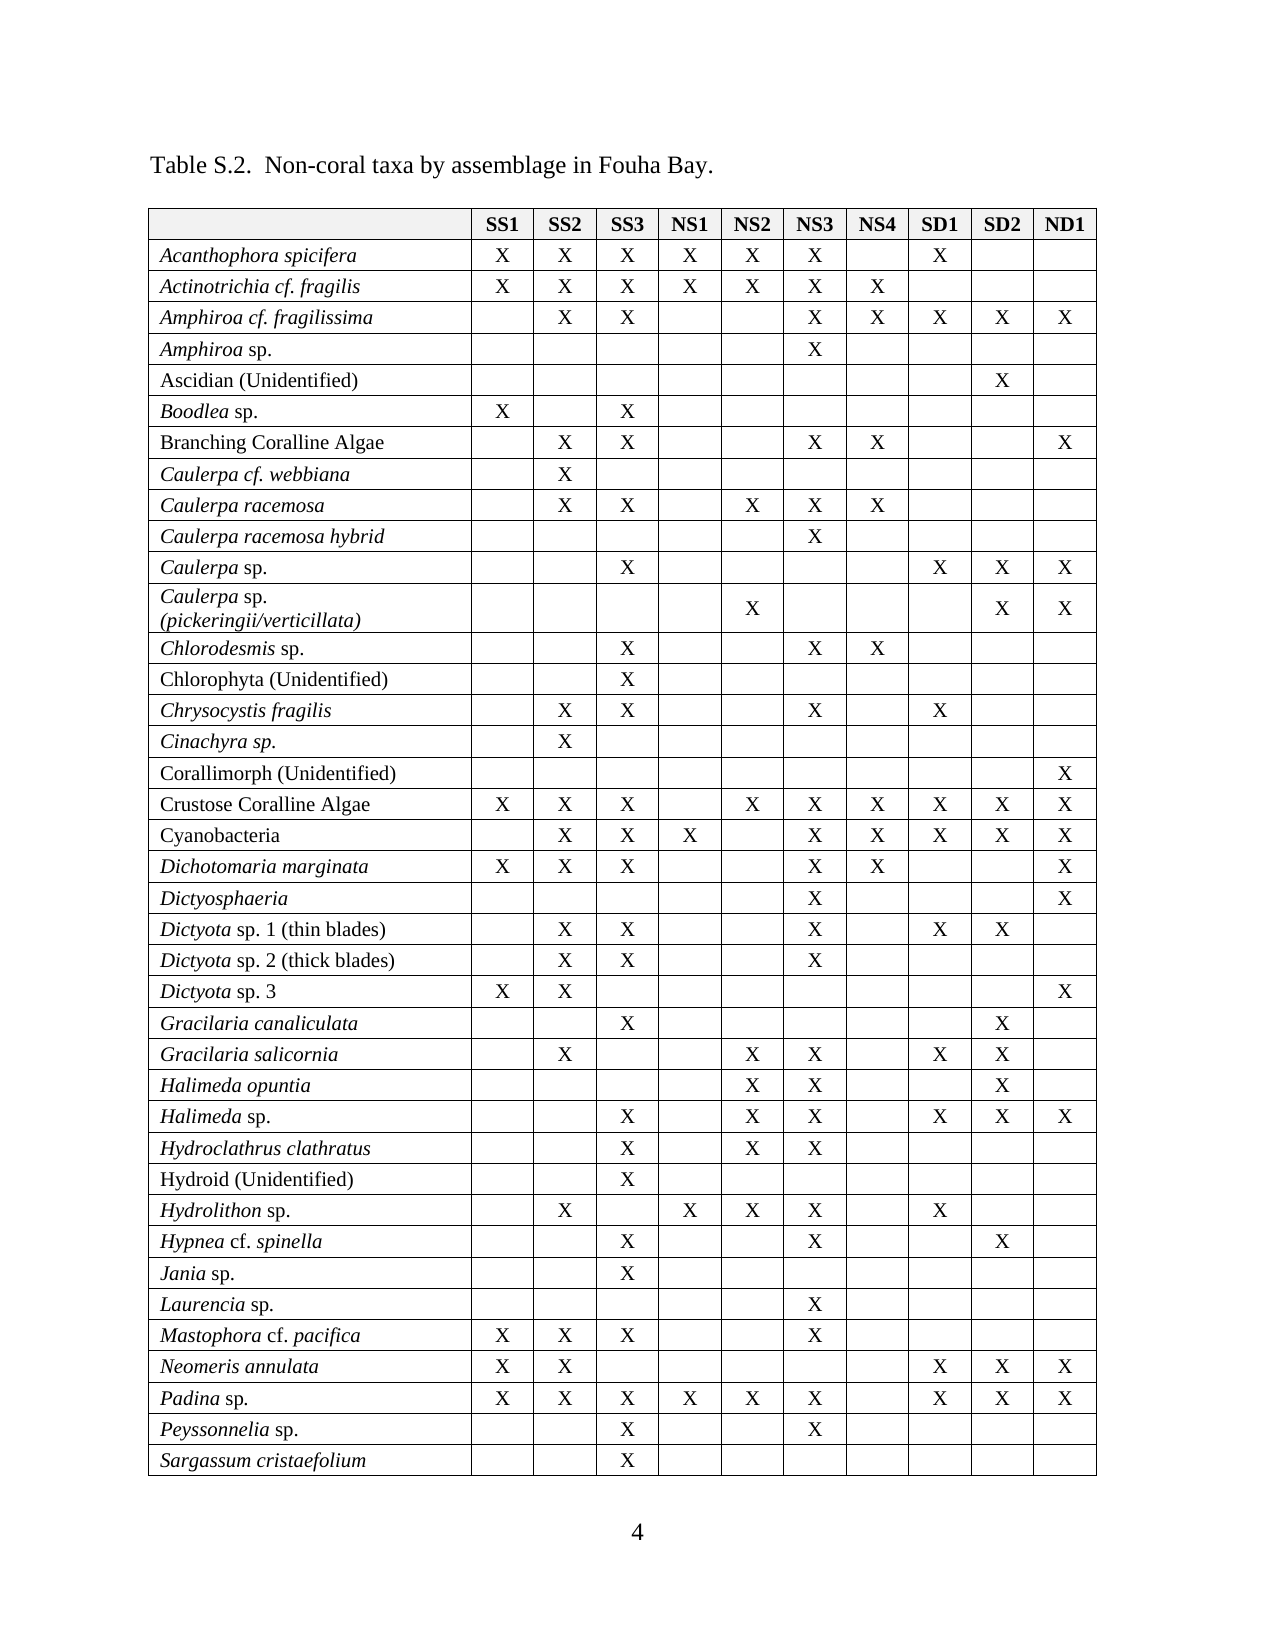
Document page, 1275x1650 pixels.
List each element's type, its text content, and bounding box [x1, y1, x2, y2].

table_cell X [597, 490, 658, 520]
table_cell [847, 883, 908, 913]
table_cell [722, 976, 783, 1007]
table_cell Chrysocystis fragilis [149, 695, 471, 725]
table_cell X [722, 490, 783, 520]
table_cell [909, 1445, 971, 1475]
table_cell [722, 552, 783, 582]
table_cell X [847, 789, 908, 819]
table_cell [784, 552, 846, 582]
table_cell [847, 1351, 908, 1382]
table_cell Acanthophora spicifera [149, 240, 471, 270]
table_cell X [534, 459, 596, 489]
table_cell X [722, 1383, 783, 1413]
table_cell Corallimorph (Unidentified) [149, 758, 471, 788]
table_cell [1034, 1195, 1096, 1225]
table_cell [909, 1258, 971, 1288]
table_cell [472, 1258, 533, 1288]
table_cell [722, 726, 783, 757]
table_cell [909, 1164, 971, 1194]
table_cell [722, 459, 783, 489]
table_cell [909, 490, 971, 520]
table_cell X [909, 552, 971, 582]
table_cell [472, 1445, 533, 1475]
table_cell X [534, 851, 596, 882]
table_cell X [972, 1008, 1033, 1038]
table_cell X [847, 271, 908, 301]
table_cell X [534, 789, 596, 819]
table_cell [722, 851, 783, 882]
table_cell Chlorodesmis sp. [149, 633, 471, 663]
table_cell [534, 883, 596, 913]
table_cell [597, 584, 658, 632]
table_cell [597, 1070, 658, 1100]
table_header SS1 [472, 209, 533, 239]
table_cell X [534, 302, 596, 332]
table_cell [1034, 1226, 1096, 1257]
table_cell [659, 1289, 721, 1319]
table_cell X [534, 1039, 596, 1069]
table_cell Chlorophyta (Unidentified) [149, 664, 471, 694]
table_header NS3 [784, 209, 846, 239]
table_cell X [722, 789, 783, 819]
table_header NS1 [659, 209, 721, 239]
table_cell [972, 1414, 1033, 1444]
table_cell [1034, 1445, 1096, 1475]
table_cell [972, 1320, 1033, 1350]
table_cell [722, 521, 783, 551]
table_cell X [972, 302, 1033, 332]
table_cell [972, 695, 1033, 725]
table_cell Caulerpa sp. [149, 552, 471, 582]
table_cell X [784, 851, 846, 882]
table_cell X [472, 396, 533, 426]
table_cell [659, 1414, 721, 1444]
table_cell Neomeris annulata [149, 1351, 471, 1382]
table_cell X [972, 1351, 1033, 1382]
table_cell [1034, 1164, 1096, 1194]
table_cell [659, 976, 721, 1007]
table_cell [722, 1226, 783, 1257]
table_cell [972, 1133, 1033, 1163]
table_cell X [784, 1226, 846, 1257]
table_cell [472, 302, 533, 332]
table_cell [784, 726, 846, 757]
table_cell [972, 490, 1033, 520]
table_header ND1 [1034, 209, 1096, 239]
table_cell X [1034, 427, 1096, 457]
table_cell Dichotomaria marginata [149, 851, 471, 882]
table_cell [659, 1351, 721, 1382]
table_cell Dictyota sp. 3 [149, 976, 471, 1007]
table_cell [909, 758, 971, 788]
table_cell [659, 334, 721, 364]
table_cell [722, 1289, 783, 1319]
table_cell [659, 883, 721, 913]
table_cell X [659, 240, 721, 270]
table_cell X [784, 1039, 846, 1069]
table_cell X [722, 1195, 783, 1225]
table_cell [1034, 695, 1096, 725]
table_cell [909, 334, 971, 364]
table_cell X [972, 1226, 1033, 1257]
table_cell [909, 365, 971, 395]
table_cell [472, 726, 533, 757]
table_cell [847, 726, 908, 757]
table_cell X [597, 851, 658, 882]
table_header SD1 [909, 209, 971, 239]
table_cell Mastophora cf. pacifica [149, 1320, 471, 1350]
table_cell X [909, 1351, 971, 1382]
table_cell [847, 976, 908, 1007]
table_cell [534, 1101, 596, 1132]
table_cell [909, 1414, 971, 1444]
table_cell Ascidian (Unidentified) [149, 365, 471, 395]
table_cell X [784, 1383, 846, 1413]
table_cell Hydroid (Unidentified) [149, 1164, 471, 1194]
table_cell Halimeda opuntia [149, 1070, 471, 1100]
table_cell [847, 695, 908, 725]
table_cell [847, 584, 908, 632]
table_cell X [972, 1101, 1033, 1132]
table_cell [659, 1320, 721, 1350]
table_cell [972, 240, 1033, 270]
table_cell X [972, 914, 1033, 944]
table_cell X [1034, 820, 1096, 850]
table_cell X [534, 490, 596, 520]
table_cell [909, 726, 971, 757]
table_cell X [597, 271, 658, 301]
table_cell [722, 427, 783, 457]
table_cell [1034, 1008, 1096, 1038]
table_cell X [784, 883, 846, 913]
table_cell [659, 1164, 721, 1194]
table_cell Crustose Coralline Algae [149, 789, 471, 819]
table_cell [1034, 664, 1096, 694]
table_cell [847, 1414, 908, 1444]
table_cell [472, 552, 533, 582]
table_cell X [1034, 883, 1096, 913]
table_cell [659, 695, 721, 725]
table_cell [722, 758, 783, 788]
table_cell [1034, 726, 1096, 757]
table_cell [909, 1133, 971, 1163]
table_cell [972, 633, 1033, 663]
table_cell X [909, 820, 971, 850]
table_cell [472, 584, 533, 632]
table_cell X [597, 1008, 658, 1038]
table_cell [972, 883, 1033, 913]
table_cell X [972, 820, 1033, 850]
table_cell [847, 459, 908, 489]
table_cell [659, 1445, 721, 1475]
table_cell [847, 1070, 908, 1100]
table_cell X [1034, 758, 1096, 788]
table_header NS4 [847, 209, 908, 239]
table_cell X [472, 976, 533, 1007]
table_cell X [722, 271, 783, 301]
table_cell [722, 302, 783, 332]
table_cell [1034, 945, 1096, 975]
table_cell [847, 1101, 908, 1132]
table_cell X [784, 1133, 846, 1163]
table_cell X [472, 851, 533, 882]
table_cell Amphiroa cf. fragilissima [149, 302, 471, 332]
table_cell [659, 726, 721, 757]
table_cell X [597, 789, 658, 819]
table_cell X [534, 945, 596, 975]
table_cell X [784, 695, 846, 725]
table_cell [1034, 459, 1096, 489]
table_cell X [534, 1195, 596, 1225]
table_cell [847, 1320, 908, 1350]
table_cell [722, 1164, 783, 1194]
table_cell [847, 1195, 908, 1225]
table_cell X [597, 1133, 658, 1163]
table_cell [472, 914, 533, 944]
table_cell X [784, 240, 846, 270]
table_cell Dictyota sp. 1 (thin blades) [149, 914, 471, 944]
table_cell [909, 976, 971, 1007]
text Table S.2. Non-coral taxa by assemblage in Fouha Bay. [150, 150, 1125, 179]
table_cell X [534, 1320, 596, 1350]
table_cell [847, 1008, 908, 1038]
table_cell X [1034, 789, 1096, 819]
table_cell X [597, 1320, 658, 1350]
table_cell X [722, 1039, 783, 1069]
table_cell [784, 365, 846, 395]
table_cell [472, 490, 533, 520]
table_cell [1034, 365, 1096, 395]
table_cell X [597, 633, 658, 663]
table_cell [659, 914, 721, 944]
table_cell [659, 365, 721, 395]
table_cell X [1034, 302, 1096, 332]
table_cell X [784, 521, 846, 551]
table_cell [472, 365, 533, 395]
table_cell [659, 427, 721, 457]
table_cell [909, 459, 971, 489]
table_cell [534, 664, 596, 694]
table_cell [722, 633, 783, 663]
table_cell [847, 1289, 908, 1319]
table_cell [534, 1133, 596, 1163]
table_cell [909, 883, 971, 913]
table_header [149, 209, 471, 239]
table_cell [909, 427, 971, 457]
table_cell X [909, 1383, 971, 1413]
table_cell [534, 1289, 596, 1319]
table_cell [909, 396, 971, 426]
table_cell [722, 1445, 783, 1475]
table_cell [659, 302, 721, 332]
table_cell X [847, 427, 908, 457]
table_cell [659, 1226, 721, 1257]
table_cell X [972, 789, 1033, 819]
table_cell X [597, 1414, 658, 1444]
table_cell Boodlea sp. [149, 396, 471, 426]
table_cell [659, 459, 721, 489]
table_cell Branching Coralline Algae [149, 427, 471, 457]
table_cell [534, 1445, 596, 1475]
table_cell [909, 851, 971, 882]
table_cell [847, 1445, 908, 1475]
table_cell X [784, 789, 846, 819]
table_cell [972, 271, 1033, 301]
table_cell X [722, 1133, 783, 1163]
table_cell X [597, 914, 658, 944]
table_cell Caulerpa racemosa [149, 490, 471, 520]
table_cell X [909, 1101, 971, 1132]
table_cell X [784, 427, 846, 457]
table_cell [472, 758, 533, 788]
table_cell Hypnea cf. spinella [149, 1226, 471, 1257]
table_cell [784, 584, 846, 632]
table_cell [1034, 1133, 1096, 1163]
table_cell X [972, 552, 1033, 582]
table_cell [472, 1070, 533, 1100]
table_cell X [847, 820, 908, 850]
table_cell [659, 1133, 721, 1163]
table_cell [1034, 240, 1096, 270]
table_cell [659, 1070, 721, 1100]
table_cell Gracilaria salicornia [149, 1039, 471, 1069]
table_cell [722, 883, 783, 913]
table_cell [909, 521, 971, 551]
table_cell [972, 427, 1033, 457]
table_cell X [972, 1070, 1033, 1100]
table_cell X [909, 914, 971, 944]
table_cell [534, 1414, 596, 1444]
table_cell [472, 820, 533, 850]
table_cell [784, 459, 846, 489]
table_cell [597, 758, 658, 788]
table_cell X [909, 1195, 971, 1225]
table_cell [722, 664, 783, 694]
table_cell X [784, 1195, 846, 1225]
table_cell X [972, 365, 1033, 395]
table_cell [909, 584, 971, 632]
table_cell [534, 334, 596, 364]
table_cell [909, 271, 971, 301]
table_cell [847, 945, 908, 975]
table_cell [784, 1008, 846, 1038]
table_cell Cyanobacteria [149, 820, 471, 850]
table_cell X [847, 851, 908, 882]
table_cell [972, 1445, 1033, 1475]
table_cell [722, 334, 783, 364]
table_cell X [1034, 1351, 1096, 1382]
table_cell [909, 1289, 971, 1319]
table_cell [534, 1226, 596, 1257]
table_cell [534, 396, 596, 426]
table_cell [472, 427, 533, 457]
table_cell [1034, 1320, 1096, 1350]
table_cell [972, 521, 1033, 551]
table_cell [472, 1164, 533, 1194]
table_cell X [909, 302, 971, 332]
table_cell [597, 459, 658, 489]
table_cell [472, 1008, 533, 1038]
table_cell [1034, 334, 1096, 364]
table_cell X [534, 820, 596, 850]
table_cell [534, 1070, 596, 1100]
table_cell [972, 1258, 1033, 1288]
table_cell X [847, 490, 908, 520]
table_cell [659, 633, 721, 663]
table_cell X [784, 1101, 846, 1132]
table_cell [659, 851, 721, 882]
table_cell [972, 976, 1033, 1007]
table_cell [597, 1195, 658, 1225]
table_cell [972, 1195, 1033, 1225]
table_cell [847, 1133, 908, 1163]
table_cell [534, 365, 596, 395]
table_cell [597, 1289, 658, 1319]
table_cell Caulerpa sp. (pickeringii/verticillata) [149, 584, 471, 632]
table_cell [659, 664, 721, 694]
table_cell X [472, 1320, 533, 1350]
table_cell X [972, 584, 1033, 632]
table_cell X [722, 584, 783, 632]
table_cell [534, 1258, 596, 1288]
table_cell [722, 396, 783, 426]
table_cell [659, 1258, 721, 1288]
table_cell X [784, 1289, 846, 1319]
table_cell [972, 664, 1033, 694]
table_cell [534, 521, 596, 551]
table_cell Hydroclathrus clathratus [149, 1133, 471, 1163]
table_cell [472, 1226, 533, 1257]
table_cell [534, 1008, 596, 1038]
table_cell X [597, 396, 658, 426]
table_cell [847, 521, 908, 551]
table_cell X [597, 1164, 658, 1194]
table_cell X [534, 976, 596, 1007]
table_cell [784, 758, 846, 788]
table_cell X [472, 1383, 533, 1413]
table_cell Amphiroa sp. [149, 334, 471, 364]
table_cell [659, 490, 721, 520]
table_cell [784, 1164, 846, 1194]
table_cell [1034, 1070, 1096, 1100]
table_cell X [1034, 1101, 1096, 1132]
table_cell [847, 1383, 908, 1413]
table_cell [847, 240, 908, 270]
table_cell X [722, 240, 783, 270]
table_cell X [909, 240, 971, 270]
table_cell [847, 552, 908, 582]
table_cell Gracilaria canaliculata [149, 1008, 471, 1038]
table_header SS3 [597, 209, 658, 239]
table_cell X [1034, 1383, 1096, 1413]
table_cell X [722, 1101, 783, 1132]
table_cell [972, 945, 1033, 975]
table_cell X [534, 914, 596, 944]
table_cell [472, 695, 533, 725]
table_cell [472, 334, 533, 364]
table_cell [659, 521, 721, 551]
table_cell X [784, 334, 846, 364]
table_cell X [784, 1320, 846, 1350]
table_cell [597, 521, 658, 551]
table_cell [1034, 521, 1096, 551]
table_cell [597, 976, 658, 1007]
table_cell X [909, 695, 971, 725]
table_cell [847, 1164, 908, 1194]
table_cell [597, 726, 658, 757]
table_cell X [659, 271, 721, 301]
table_cell [909, 633, 971, 663]
table_cell Dictyosphaeria [149, 883, 471, 913]
table_cell [722, 820, 783, 850]
table_cell [534, 758, 596, 788]
table_cell X [472, 271, 533, 301]
table_cell [972, 459, 1033, 489]
table_cell [722, 1351, 783, 1382]
table_cell X [784, 1070, 846, 1100]
table_cell X [847, 633, 908, 663]
table_cell [472, 883, 533, 913]
table_cell X [472, 789, 533, 819]
table_cell X [909, 789, 971, 819]
table_cell [597, 1351, 658, 1382]
table_cell [1034, 396, 1096, 426]
table_cell [534, 552, 596, 582]
table_cell X [534, 695, 596, 725]
table_cell Jania sp. [149, 1258, 471, 1288]
table_cell Cinachyra sp. [149, 726, 471, 757]
table_cell [722, 1258, 783, 1288]
table_cell [784, 976, 846, 1007]
table_cell Actinotrichia cf. fragilis [149, 271, 471, 301]
table_cell X [597, 1226, 658, 1257]
table_cell [722, 1008, 783, 1038]
table_cell [659, 758, 721, 788]
table_cell Dictyota sp. 2 (thick blades) [149, 945, 471, 975]
table_cell [1034, 914, 1096, 944]
table_cell [597, 883, 658, 913]
table_cell Laurencia sp. [149, 1289, 471, 1319]
table_cell X [784, 271, 846, 301]
table_cell [1034, 633, 1096, 663]
table_cell [472, 1039, 533, 1069]
table_cell [847, 365, 908, 395]
table_cell [472, 1101, 533, 1132]
table_cell X [784, 633, 846, 663]
table_cell [472, 633, 533, 663]
table_cell [722, 1414, 783, 1444]
table_cell X [597, 1445, 658, 1475]
table_cell [534, 1164, 596, 1194]
table_cell [472, 1195, 533, 1225]
table_cell [722, 1320, 783, 1350]
table_cell [472, 945, 533, 975]
table_cell [1034, 271, 1096, 301]
table_cell X [784, 945, 846, 975]
table_cell X [972, 1383, 1033, 1413]
table_cell Padina sp. [149, 1383, 471, 1413]
table_cell [784, 1445, 846, 1475]
table_cell Sargassum cristaefolium [149, 1445, 471, 1475]
table_cell [847, 758, 908, 788]
table_cell X [784, 820, 846, 850]
table_cell [659, 1101, 721, 1132]
table_cell Peyssonnelia sp. [149, 1414, 471, 1444]
table_cell X [534, 427, 596, 457]
table_cell [722, 945, 783, 975]
table_cell [722, 695, 783, 725]
table_cell Hydrolithon sp. [149, 1195, 471, 1225]
table_cell X [784, 914, 846, 944]
table_cell [847, 1039, 908, 1069]
table_cell X [472, 240, 533, 270]
table_cell [659, 1008, 721, 1038]
table_cell X [597, 820, 658, 850]
table_header NS2 [722, 209, 783, 239]
table_cell [1034, 1289, 1096, 1319]
table_cell [972, 396, 1033, 426]
table_cell [972, 1164, 1033, 1194]
table_cell [972, 334, 1033, 364]
table_cell X [534, 1351, 596, 1382]
table_cell X [1034, 976, 1096, 1007]
table_cell [784, 396, 846, 426]
table_cell X [597, 945, 658, 975]
table_cell X [784, 1414, 846, 1444]
table_cell X [659, 820, 721, 850]
table_cell [784, 664, 846, 694]
table_cell [909, 1320, 971, 1350]
table_cell [909, 1226, 971, 1257]
table_cell X [534, 726, 596, 757]
table_cell [472, 1289, 533, 1319]
table_cell X [534, 271, 596, 301]
table_cell X [597, 1101, 658, 1132]
table_cell [972, 758, 1033, 788]
table_cell X [597, 1383, 658, 1413]
table_cell X [784, 302, 846, 332]
table_cell X [597, 1258, 658, 1288]
table_cell [472, 459, 533, 489]
table_cell [1034, 1039, 1096, 1069]
table_cell [847, 334, 908, 364]
table_cell [972, 851, 1033, 882]
table_cell X [597, 552, 658, 582]
table_cell X [534, 240, 596, 270]
table_cell X [909, 1039, 971, 1069]
table_cell [659, 789, 721, 819]
table_cell X [972, 1039, 1033, 1069]
table_cell [659, 945, 721, 975]
table_cell X [659, 1195, 721, 1225]
table_cell X [597, 240, 658, 270]
table_cell [909, 1070, 971, 1100]
table_cell X [597, 427, 658, 457]
table_cell [847, 664, 908, 694]
table_cell X [847, 302, 908, 332]
table_cell [847, 914, 908, 944]
table_cell [1034, 490, 1096, 520]
table_cell [659, 396, 721, 426]
table_cell [597, 1039, 658, 1069]
table_cell Caulerpa cf. webbiana [149, 459, 471, 489]
table_cell [659, 1039, 721, 1069]
table_cell X [597, 302, 658, 332]
table_cell [534, 584, 596, 632]
table_cell [472, 1133, 533, 1163]
table_cell [909, 945, 971, 975]
table_cell X [1034, 552, 1096, 582]
table_cell [847, 1226, 908, 1257]
table_cell [1034, 1414, 1096, 1444]
table_cell X [472, 1351, 533, 1382]
table_cell [597, 334, 658, 364]
table_cell X [784, 490, 846, 520]
table_cell Halimeda sp. [149, 1101, 471, 1132]
table_cell [722, 914, 783, 944]
table_cell [784, 1258, 846, 1288]
table_cell [472, 664, 533, 694]
table_cell [972, 726, 1033, 757]
table_cell [534, 633, 596, 663]
table_cell X [722, 1070, 783, 1100]
table_cell [597, 365, 658, 395]
table_cell X [597, 664, 658, 694]
table_cell [909, 664, 971, 694]
table_cell X [1034, 851, 1096, 882]
table_cell [472, 1414, 533, 1444]
table_cell [659, 552, 721, 582]
table_cell X [1034, 584, 1096, 632]
table_cell [909, 1008, 971, 1038]
table_cell [847, 1258, 908, 1288]
table_cell [722, 365, 783, 395]
table_cell [1034, 1258, 1096, 1288]
table_cell X [534, 1383, 596, 1413]
table_cell [472, 521, 533, 551]
table_cell Caulerpa racemosa hybrid [149, 521, 471, 551]
table_cell X [659, 1383, 721, 1413]
table_cell [659, 584, 721, 632]
table_header SD2 [972, 209, 1033, 239]
table_cell [784, 1351, 846, 1382]
table_cell X [597, 695, 658, 725]
table_cell [972, 1289, 1033, 1319]
table_header SS2 [534, 209, 596, 239]
table_cell [847, 396, 908, 426]
